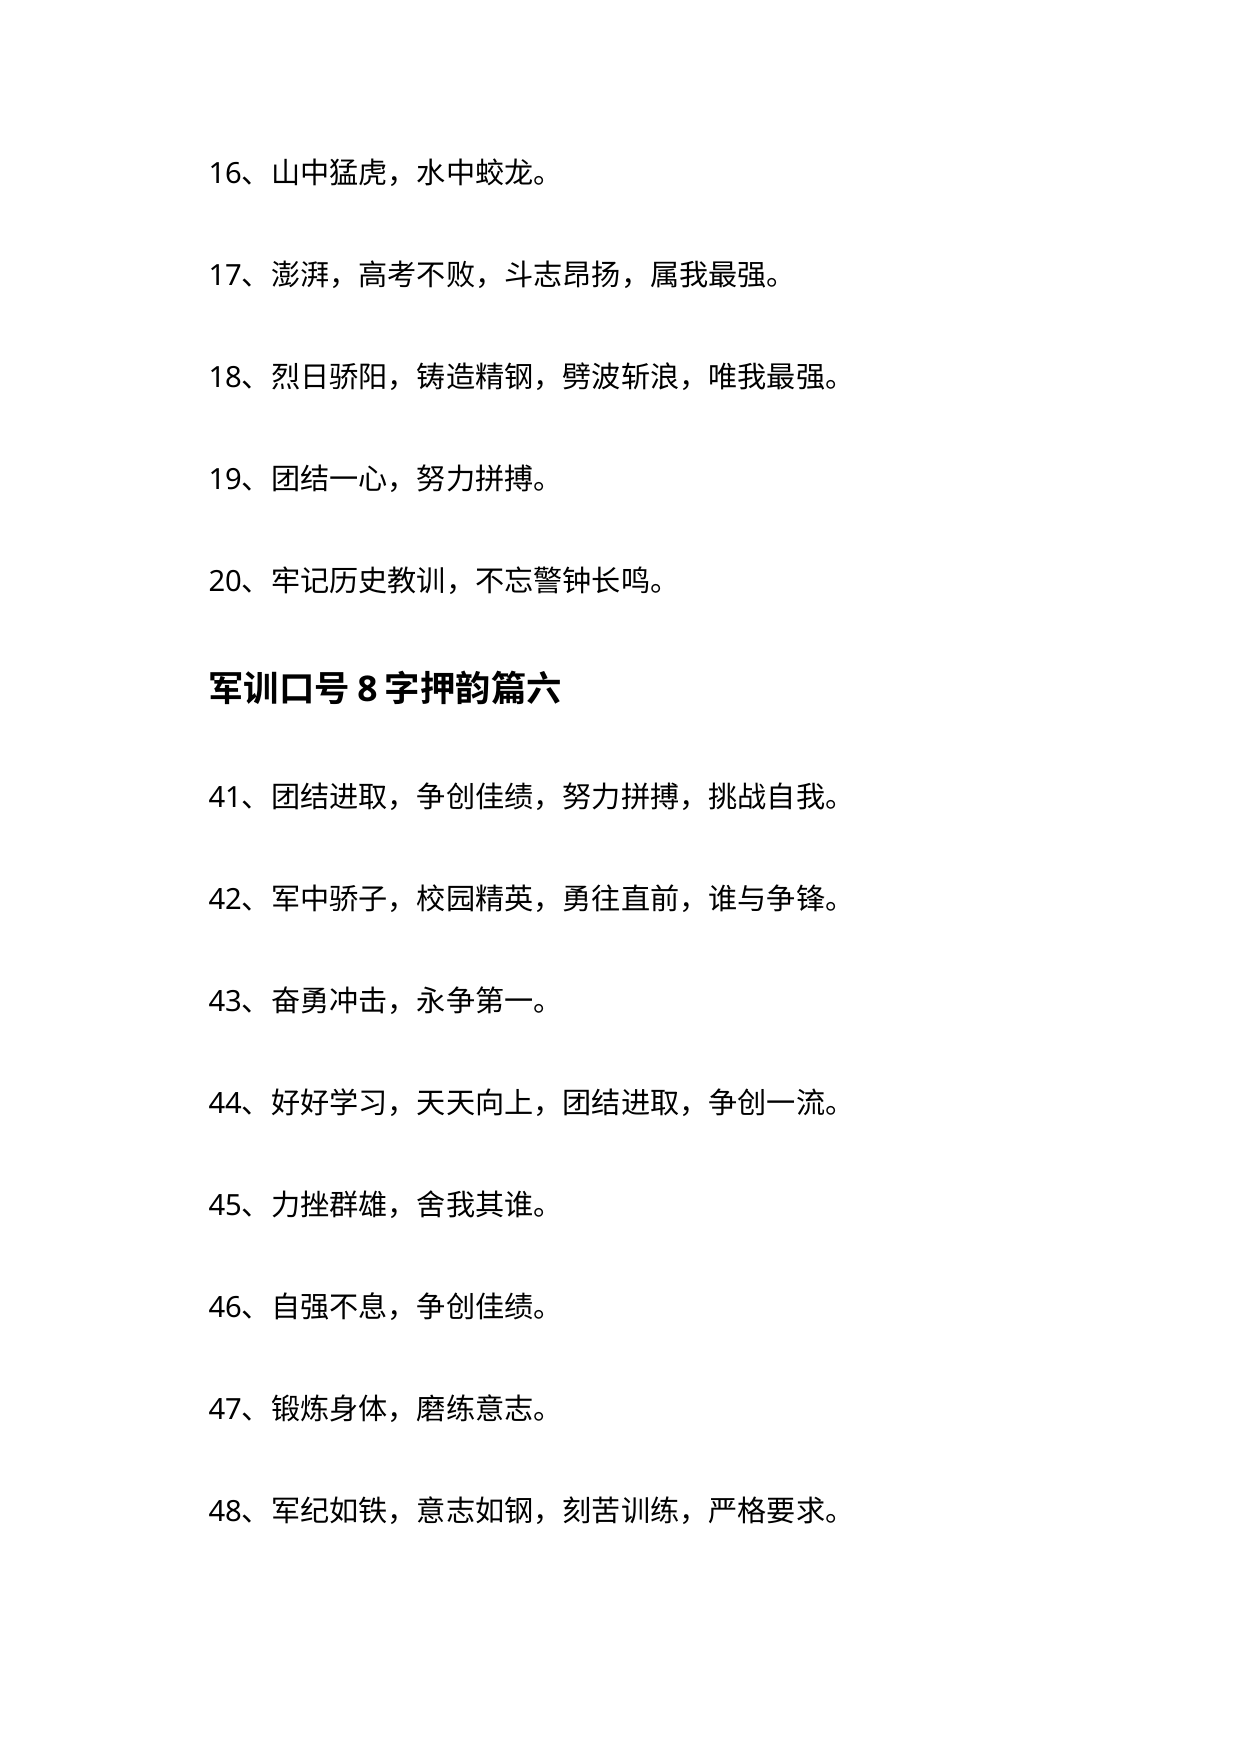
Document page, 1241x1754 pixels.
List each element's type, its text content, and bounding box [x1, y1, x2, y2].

text 42、军中骄子，校园精英，勇往直前，谁与争锋。 [150, 875, 1090, 918]
text 43、奋勇冲击，永争第一。 [150, 977, 1090, 1020]
text 19、团结一心，努力拼搏。 [150, 456, 1090, 498]
text 18、烈日骄阳，铸造精钢，劈波斩浪，唯我最强。 [150, 354, 1090, 396]
text 46、自强不息，争创佳绩。 [150, 1283, 1090, 1326]
text 48、军纪如铁，意志如钢，刻苦训练，严格要求。 [150, 1487, 1090, 1530]
text 17、澎湃，高考不败，斗志昂扬，属我最强。 [150, 252, 1090, 294]
text 47、锻炼身体，磨练意志。 [150, 1385, 1090, 1428]
text 16、山中猛虎，水中蛟龙。 [150, 150, 1090, 192]
text 45、力挫群雄，舍我其谁。 [150, 1181, 1090, 1224]
text 20、牢记历史教训，不忘警钟长鸣。 [150, 558, 1090, 600]
text 军训口号8字押韵篇六 [150, 660, 1090, 711]
text 41、团结进取，争创佳绩，努力拼搏，挑战自我。 [150, 773, 1090, 816]
text 44、好好学习，天天向上，团结进取，争创一流。 [150, 1079, 1090, 1122]
